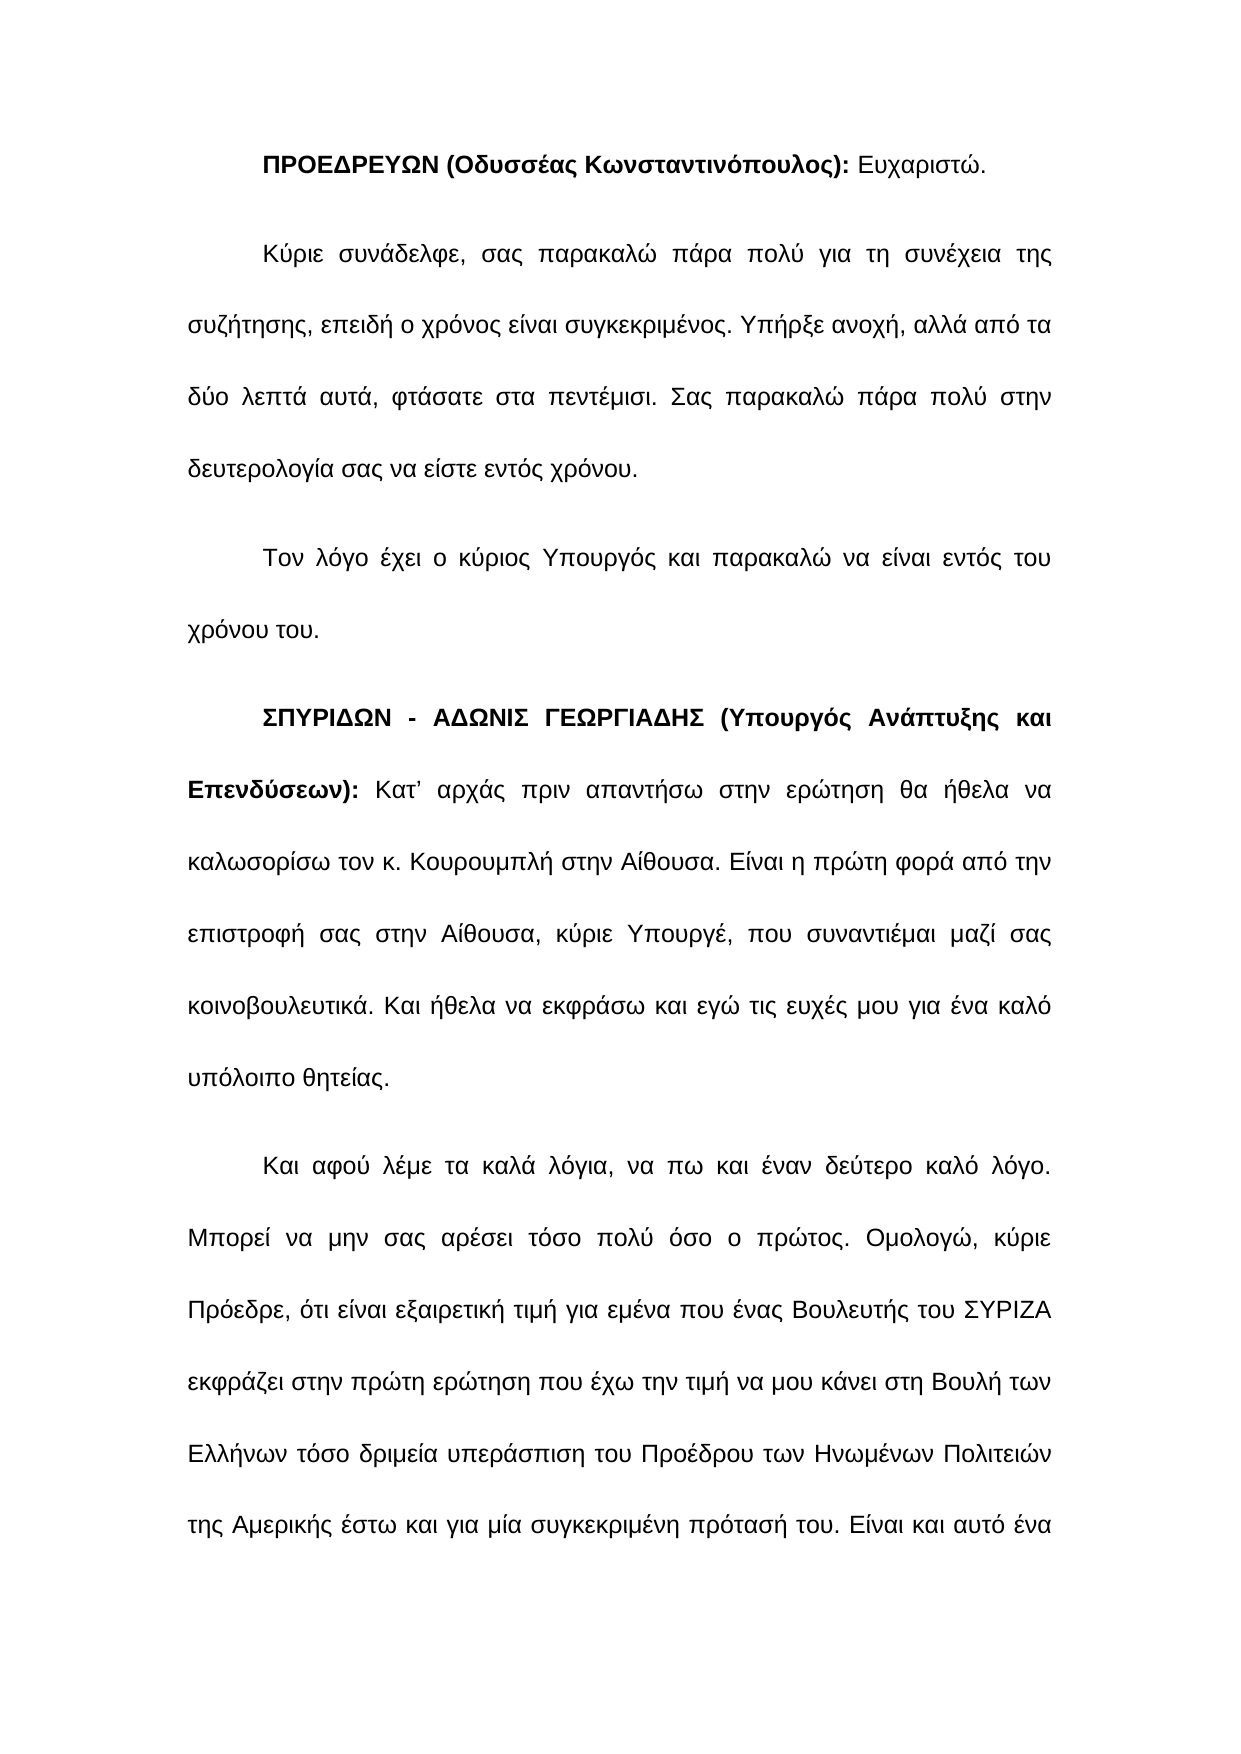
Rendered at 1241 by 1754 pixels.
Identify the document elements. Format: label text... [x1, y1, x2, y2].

text Κύριε συνάδελφε, σας παρακαλώ πάρα πολύ για τη συνέχεια της συζήτησης, επειδή ο χρόνος είναι συγκεκριμένος. Υπήρξε ανοχή, αλλά από τα δύο λεπτά αυτά, φτάσατε στα πεντέμισι. Σας παρακαλώ πάρα πολύ στην δευτερολογία σας να είστε εντός χρόνου. [187, 238, 1053, 483]
text ΠΡΟΕΔΡΕΥΩΝ (Οδυσσέας Κωνσταντινόπουλος): Ευχαριστώ. [187, 150, 1053, 179]
text Τον λόγο έχει ο κύριος Υπουργός και παρακαλώ να είναι εντός του χρόνου του. [187, 543, 1053, 643]
text ΣΠΥΡΙΔΩΝ - ΑΔΩΝΙΣ ΓΕΩΡΓΙΑΔΗΣ (Υπουργός Ανάπτυξης και Επενδύσεων): Κατ’ αρχάς πριν απαντήσω στην ερώτηση θα ήθελα να καλωσορίσω τον κ. Κουρουμπλή στην Αίθουσα. Είναι η πρώτη φορά από την επιστροφή σας στην Αίθουσα, κύριε Υπουργέ, που συναντιέμαι μαζί σας κοινοβουλευτικά. Και ήθελα να εκφράσω και εγώ τις ευχές μου για ένα καλό υπόλοιπο θητείας. [187, 703, 1053, 1091]
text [187, 1151, 1053, 1539]
